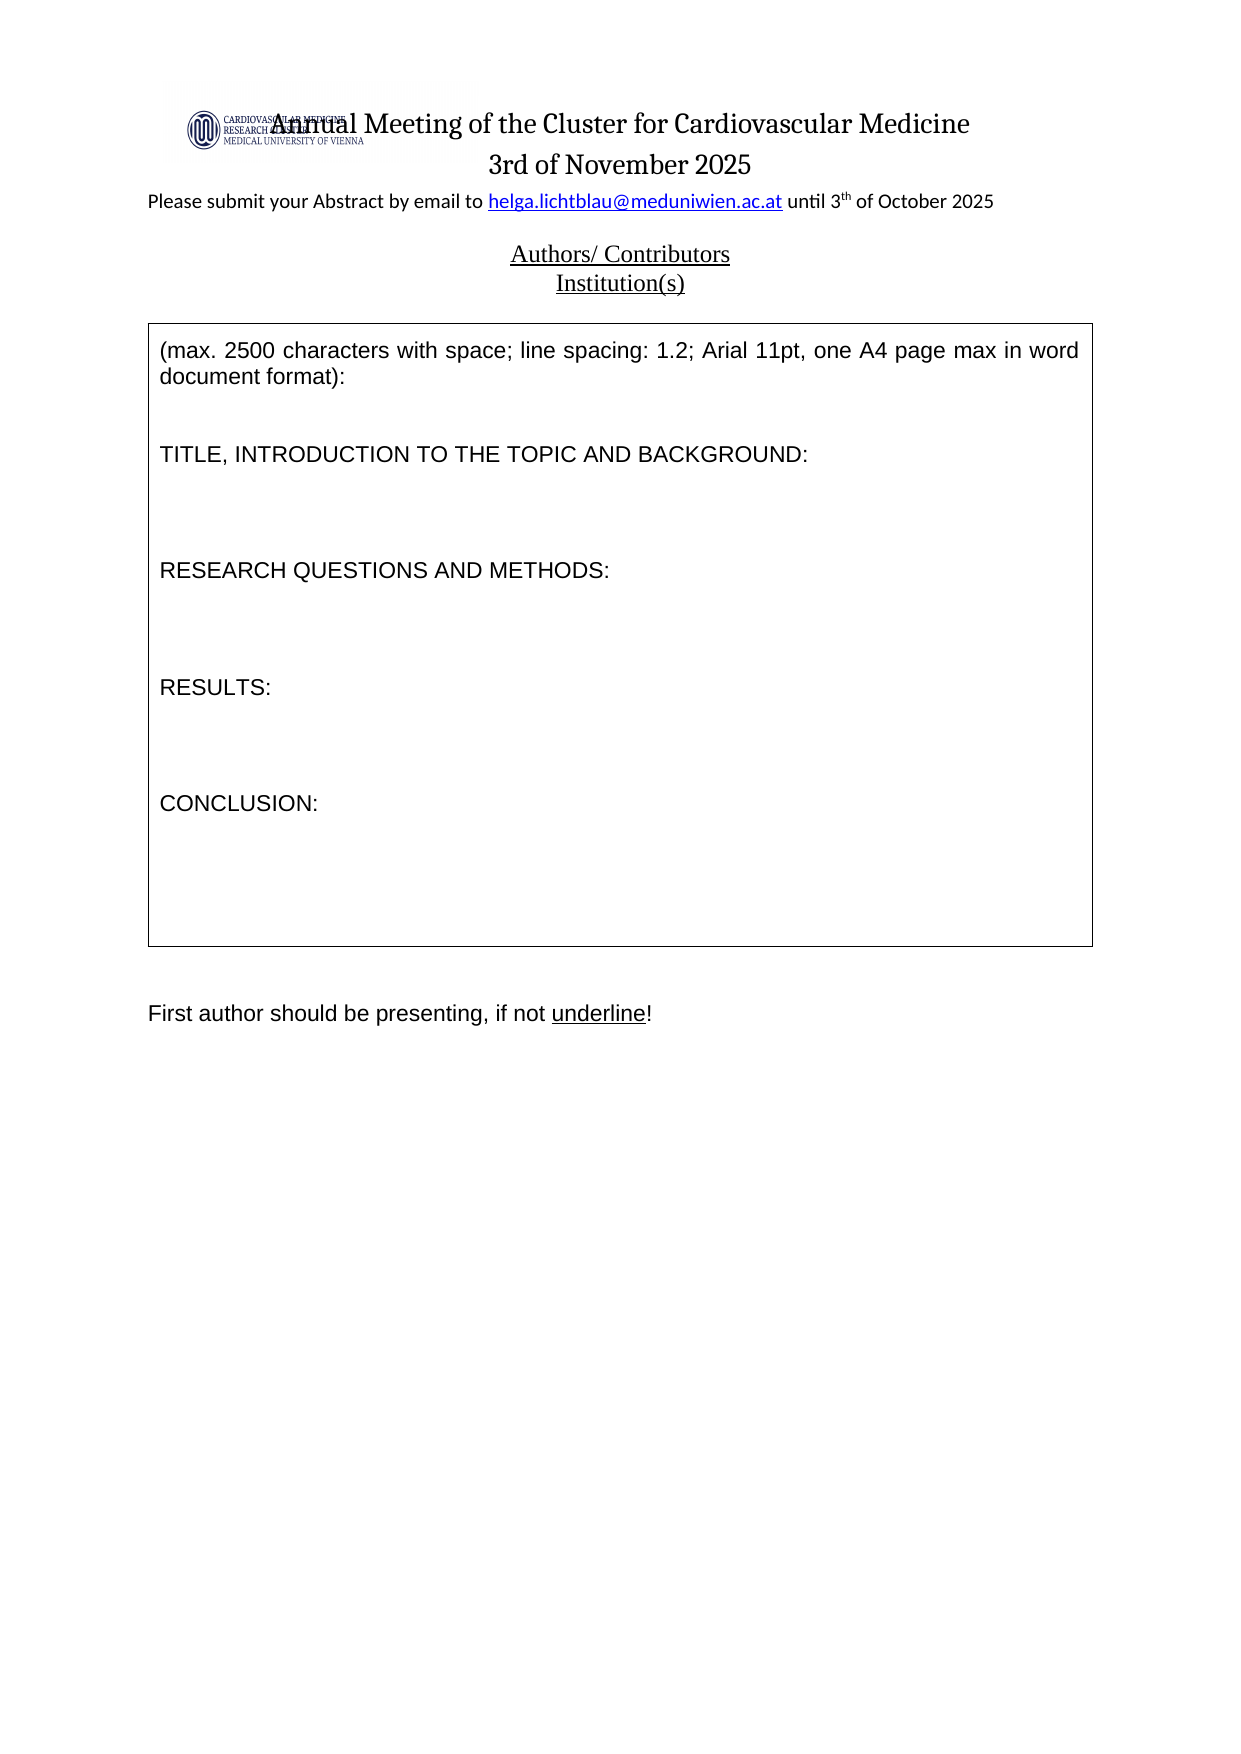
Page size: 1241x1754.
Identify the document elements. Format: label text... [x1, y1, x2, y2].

text Institution(s) [148, 268, 1093, 297]
picture [162, 81, 479, 163]
text Authors/ Contributors [148, 239, 1093, 268]
picture [471, 121, 479, 132]
table_header (max. 2500 characters with space; line spacing: 1.2; Arial 11pt, one A4 page max in word document format): TITLE, INTRODUCTION TO THE TOPIC AND BACKGROUND: RESEARCH QUESTIONS AND METHODS: RESULTS: CONCLUSION: [149, 324, 1092, 946]
text First author should be presenting, if not underline! [148, 1000, 1093, 1026]
